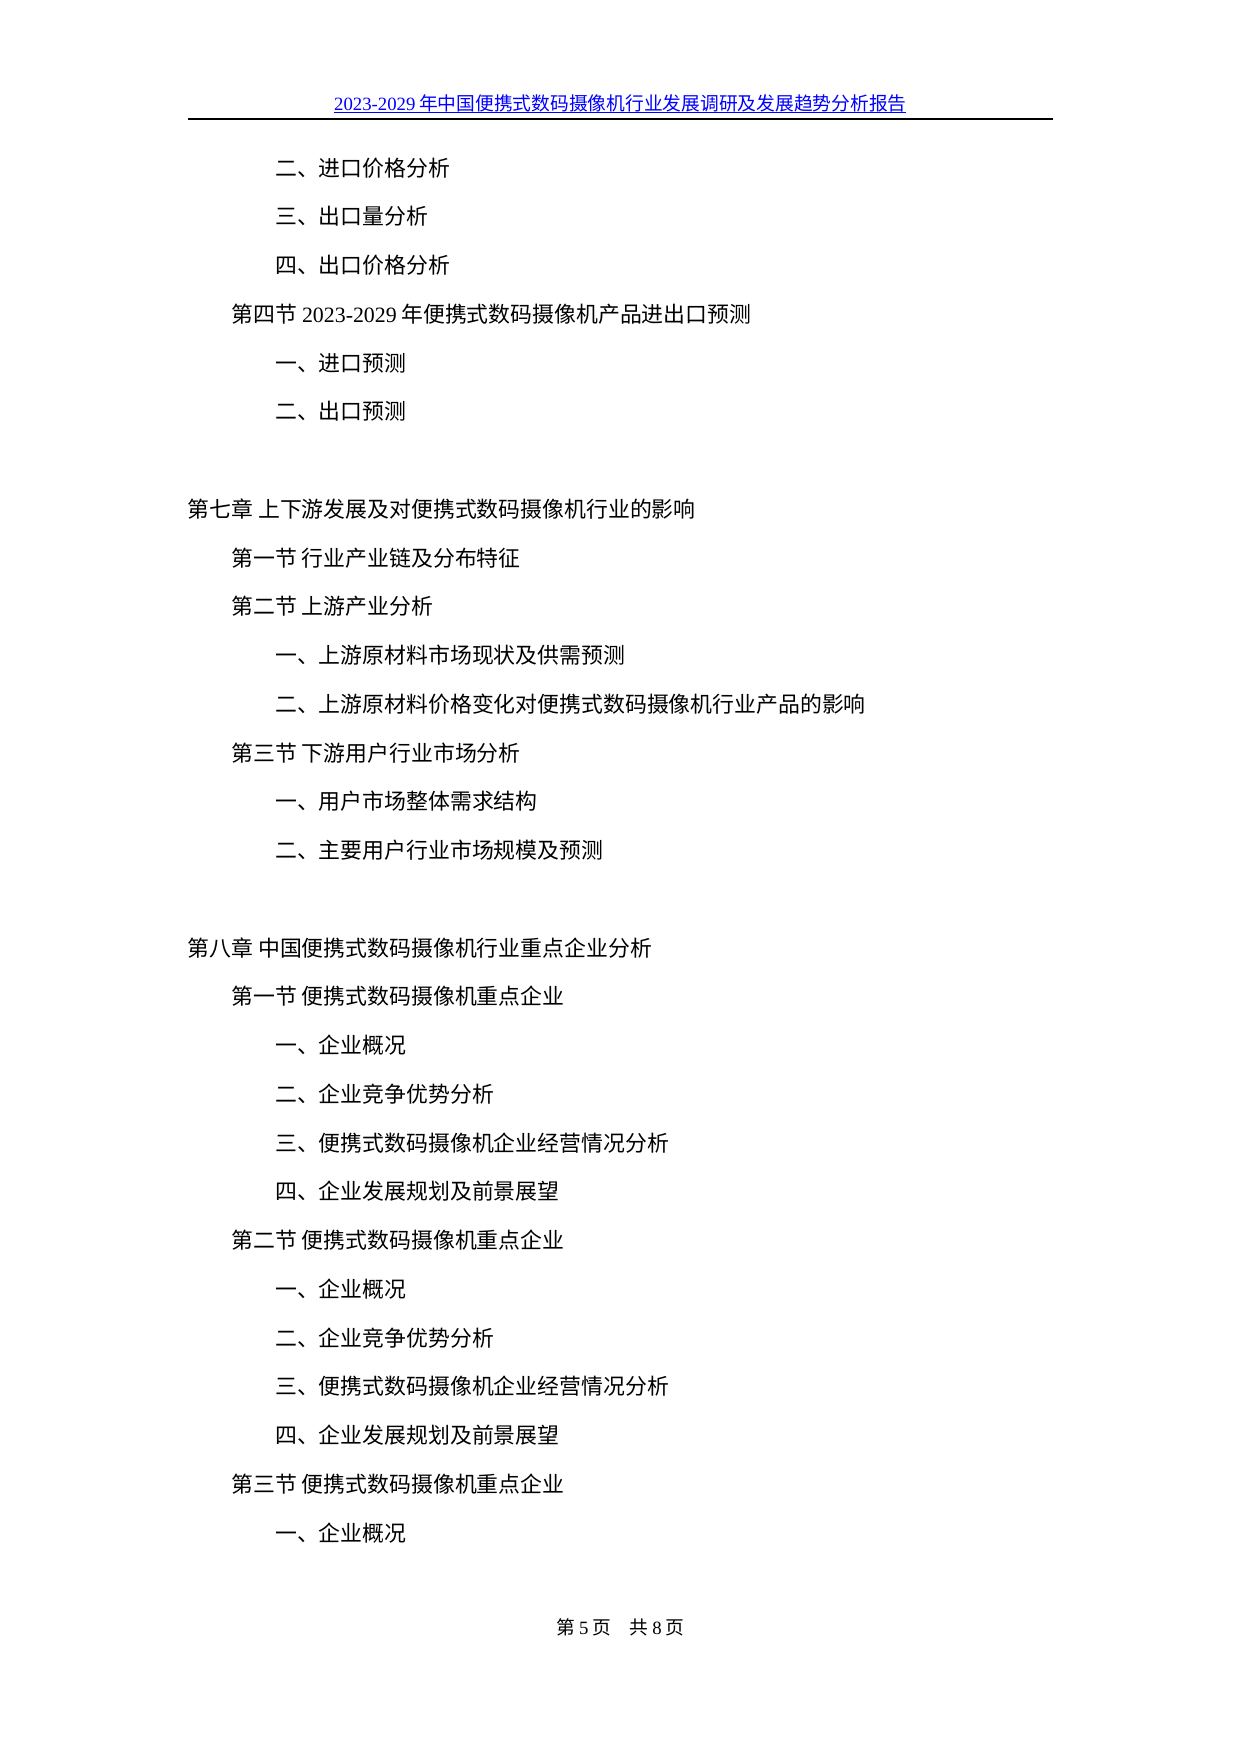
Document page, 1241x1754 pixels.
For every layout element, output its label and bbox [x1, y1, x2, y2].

text [187, 150, 1053, 1548]
